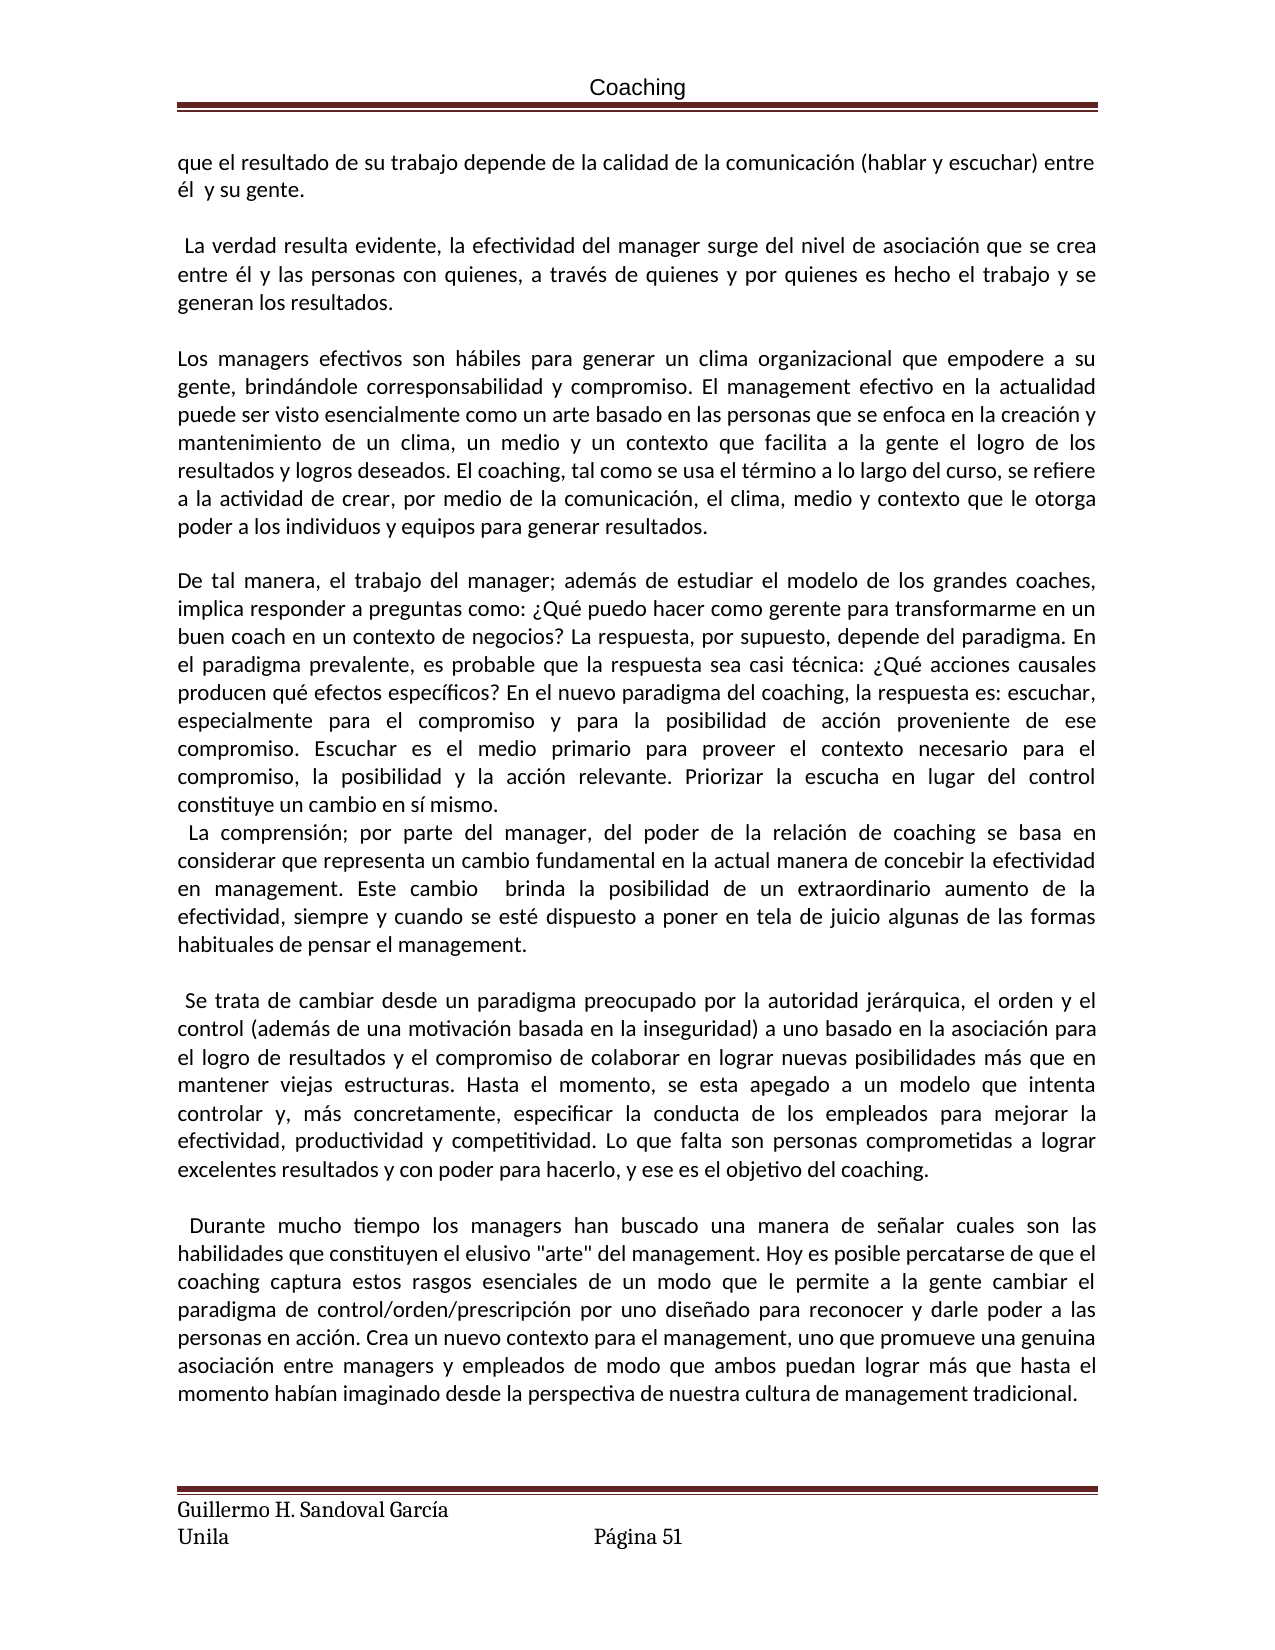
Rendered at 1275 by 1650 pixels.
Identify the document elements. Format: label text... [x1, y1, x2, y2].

text La comprensión; por parte del manager, del poder de la relación de coaching se basa en considerar que representa un cambio fundamental en la actual manera de concebir la efectividad en management. Este cambio brinda la posibilidad de un extraordinario aumento de la efectividad, siempre y cuando se esté dispuesto a poner en tela de juicio algunas de las formas habituales de pensar el management. [177, 818, 1098, 958]
text La verdad resulta evidente, la efectividad del manager surge del nivel de asociación que se crea entre él y las personas con quienes, a través de quienes y por quienes es hecho el trabajo y se generan los resultados. [177, 232, 1098, 316]
text De tal manera, el trabajo del manager; además de estudiar el modelo de los grandes coaches, implica responder a preguntas como: ¿Qué puedo hacer como gerente para transformarme en un buen coach en un contexto de negocios? La respuesta, por supuesto, depende del paradigma. En el paradigma prevalente, es probable que la respuesta sea casi técnica: ¿Qué acciones causales producen qué efectos específicos? En el nuevo paradigma del coaching, la respuesta es: escuchar, especialmente para el compromiso y para la posibilidad de acción proveniente de ese compromiso. Escuchar es el medio primario para proveer el contexto necesario para el compromiso, la posibilidad y la acción relevante. Priorizar la escucha en lugar del control constituye un cambio en sí mismo. [177, 566, 1098, 818]
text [177, 148, 1098, 204]
text Durante mucho tiempo los managers han buscado una manera de señalar cuales son las habilidades que constituyen el elusivo "arte" del management. Hoy es posible percatarse de que el coaching captura estos rasgos esenciales de un modo que le permite a la gente cambiar el paradigma de control/orden/prescripción por uno diseñado para reconocer y darle poder a las personas en acción. Crea un nuevo contexto para el management, uno que promueve una genuina asociación entre managers y empleados de modo que ambos puedan lograr más que hasta el momento habían imaginado desde la perspectiva de nuestra cultura de management tradicional. [177, 1211, 1098, 1407]
text Se trata de cambiar desde un paradigma preocupado por la autoridad jerárquica, el orden y el control (además de una motivación basada en la inseguridad) a uno basado en la asociación para el logro de resultados y el compromiso de colaborar en lograr nuevas posibilidades más que en mantener viejas estructuras. Hasta el momento, se esta apegado a un modelo que intenta controlar y, más concretamente, especificar la conducta de los empleados para mejorar la efectividad, productividad y competitividad. Lo que falta son personas comprometidas a lograr excelentes resultados y con poder para hacerlo, y ese es el objetivo del coaching. [177, 987, 1098, 1183]
text Los managers efectivos son hábiles para generar un clima organizacional que empodere a su gente, brindándole corresponsabilidad y compromiso. El management efectivo en la actualidad puede ser visto esencialmente como un arte basado en las personas que se enfoca en la creación y mantenimiento de un clima, un medio y un contexto que facilita a la gente el logro de los resultados y logros deseados. El coaching, tal como se usa el término a lo largo del curso, se refiere a la actividad de crear, por medio de la comunicación, el clima, medio y contexto que le otorga poder a los individuos y equipos para generar resultados. [177, 344, 1098, 540]
